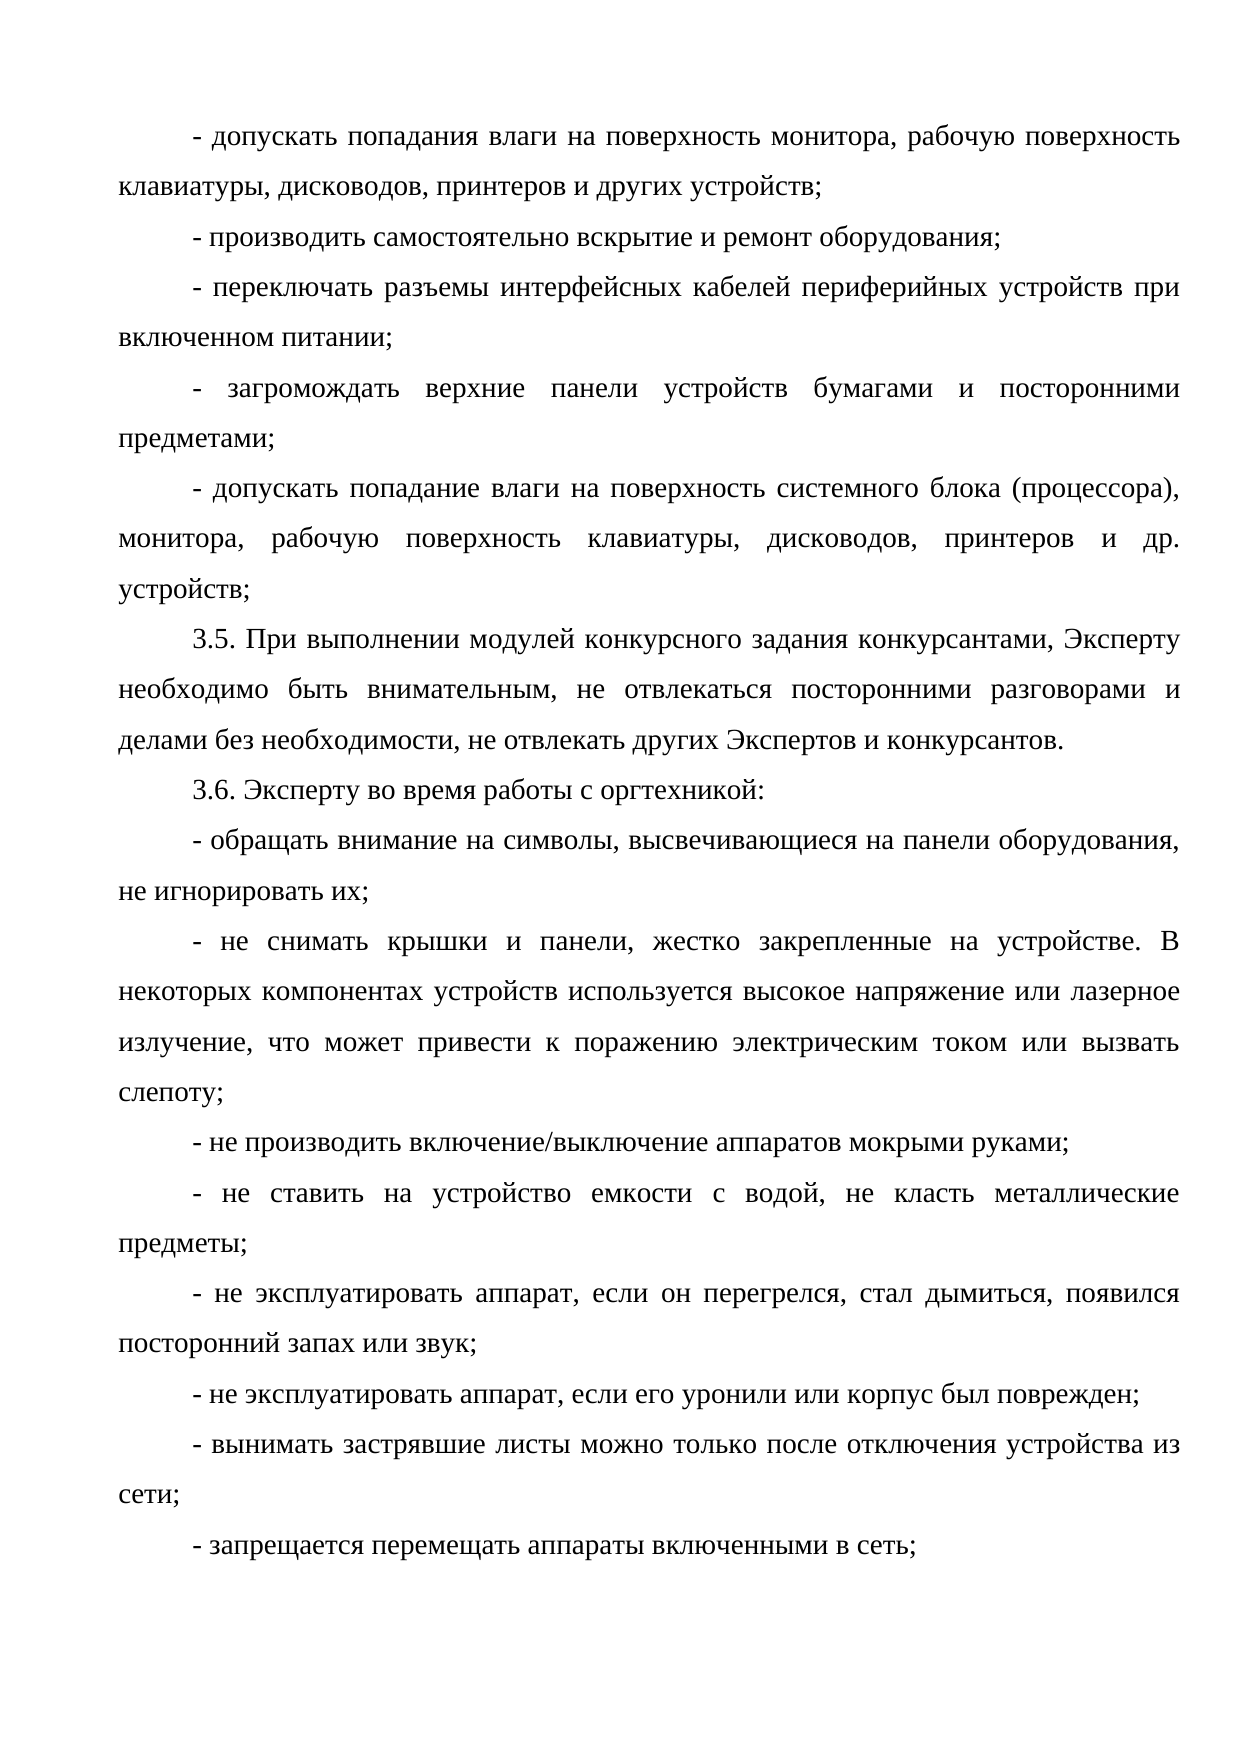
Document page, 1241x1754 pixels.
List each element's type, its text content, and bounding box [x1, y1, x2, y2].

text - запрещается перемещать аппараты включенными в сеть; [118, 1527, 1181, 1560]
text - не производить включение/выключение аппаратов мокрыми руками; [118, 1124, 1181, 1158]
text - не ставить на устройство емкости с водой, не класть металлические предметы; [118, 1175, 1181, 1258]
text - производить самостоятельно вскрытие и ремонт оборудования; [118, 219, 1181, 252]
text - переключать разъемы интерфейсных кабелей периферийных устройств при включенном питании; [118, 269, 1181, 353]
text - допускать попадания влаги на поверхность монитора, рабочую поверхность клавиатуры, дисководов, принтеров и других устройств; [118, 118, 1181, 202]
text - допускать попадание влаги на поверхность системного блока (процессора), монитора, рабочую поверхность клавиатуры, дисководов, принтеров и др. устройств; [118, 470, 1181, 604]
text 3.5. При выполнении модулей конкурсного задания конкурсантами, Эксперту необходимо быть внимательным, не отвлекаться посторонними разговорами и делами без необходимости, не отвлекать других Экспертов и конкурсантов. [118, 621, 1181, 755]
text - загромождать верхние панели устройств бумагами и посторонними предметами; [118, 370, 1181, 453]
text 3.6. Эксперту во время работы с оргтехникой: [118, 772, 1181, 806]
text - вынимать застрявшие листы можно только после отключения устройства из сети; [118, 1426, 1181, 1510]
text - не эксплуатировать аппарат, если он перегрелся, стал дымиться, появился посторонний запах или звук; [118, 1275, 1181, 1359]
text - не снимать крышки и панели, жестко закрепленные на устройстве. В некоторых компонентах устройств используется высокое напряжение или лазерное излучение, что может привести к поражению электрическим током или вызвать слепоту; [118, 923, 1181, 1108]
text - обращать внимание на символы, высвечивающиеся на панели оборудования, не игнорировать их; [118, 822, 1181, 906]
text - не эксплуатировать аппарат, если его уронили или корпус был поврежден; [118, 1376, 1181, 1409]
